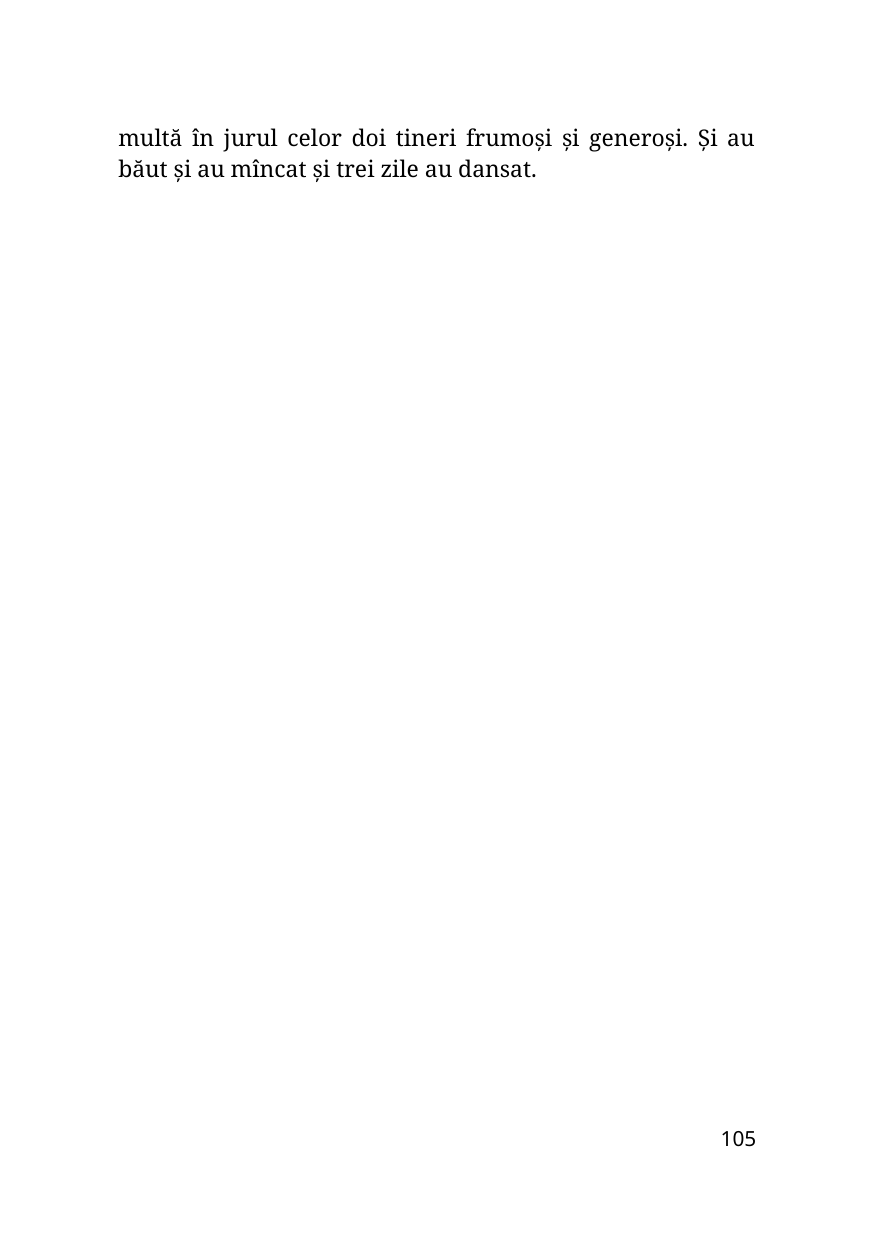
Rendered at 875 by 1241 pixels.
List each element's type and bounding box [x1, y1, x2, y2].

text [118, 122, 756, 184]
